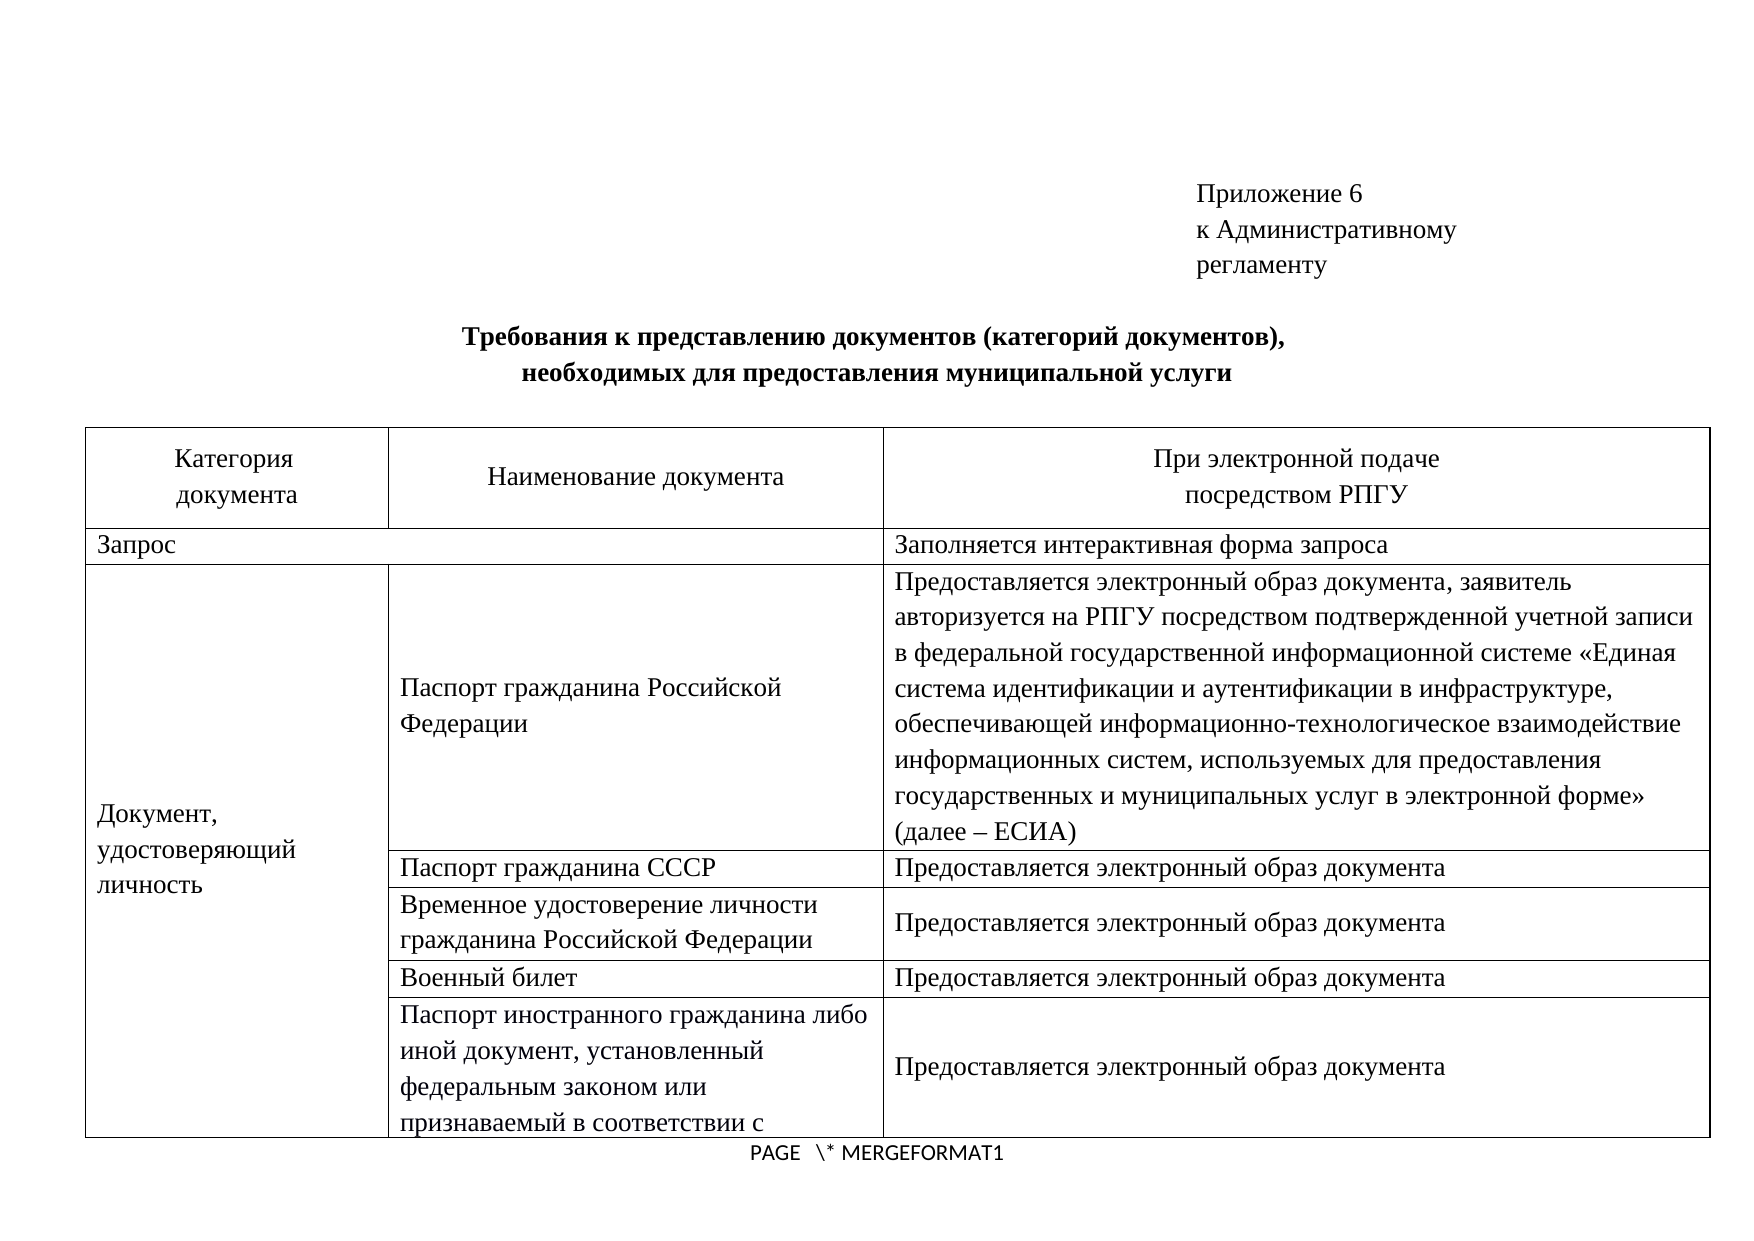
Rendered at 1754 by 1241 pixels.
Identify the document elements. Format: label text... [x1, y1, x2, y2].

table_cell Военный билет [389, 961, 883, 997]
text к Административному [118, 213, 1636, 244]
table_cell Паспорт гражданина СССР [389, 851, 883, 887]
table_header При электронной подаче посредством РПГУ [884, 428, 1709, 527]
table_cell Предоставляется электронный образ документа [884, 888, 1709, 960]
table_header Категория документа [86, 428, 388, 527]
table_cell Предоставляется электронный образ документа [884, 851, 1709, 887]
table_cell Предоставляется электронный образ документа, заявитель авторизуется на РПГУ посредством подтвержденной учетной записи в федеральной государственной информационной системе «Единая система идентификации и аутентификации в инфраструктуре, обеспечивающей информационно-технологическое взаимодействие информационных систем, используемых для предоставления государственных и муниципальных услуг в электронной форме» (далее – ЕСИА) [884, 565, 1709, 850]
table_cell Паспорт гражданина Российской Федерации [389, 565, 883, 850]
list Требования к представлению документов (категорий документов), необходимых для предоставления муниципальной услуги [118, 320, 1636, 387]
table_header Наименование документа [389, 428, 883, 527]
table_cell Заполняется интерактивная форма запроса [884, 529, 1709, 563]
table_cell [884, 998, 1709, 1137]
text регламенту [118, 249, 1636, 280]
table_cell Запрос [86, 529, 883, 563]
table_cell Документ, удостоверяющий личность [86, 565, 388, 1137]
table_cell Предоставляется электронный образ документа [884, 961, 1709, 997]
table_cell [389, 998, 883, 1137]
text Приложение 6 [118, 177, 1636, 208]
table_cell Временное удостоверение личности гражданина Российской Федерации [389, 888, 883, 960]
